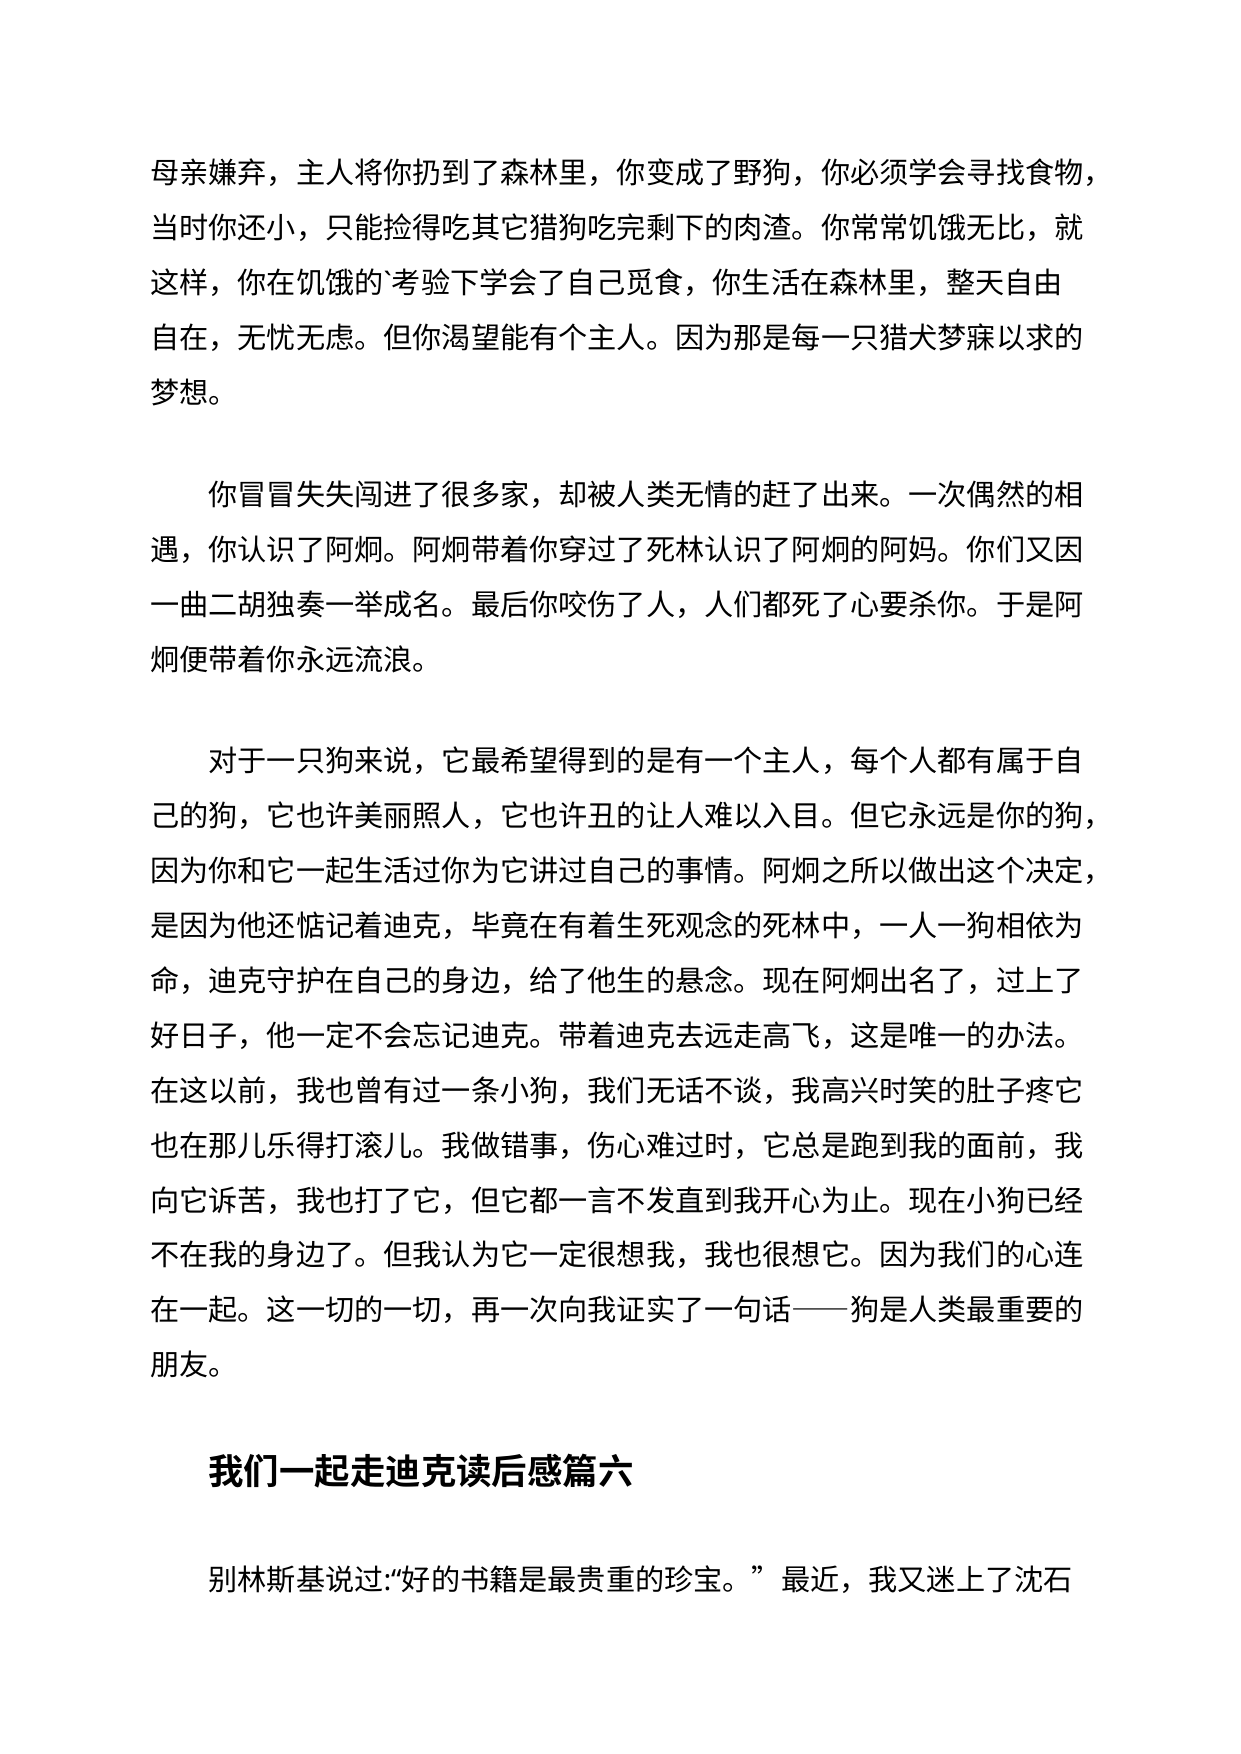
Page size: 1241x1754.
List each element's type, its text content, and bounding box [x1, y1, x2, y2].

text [150, 150, 1090, 412]
text 对于一只狗来说，它最希望得到的是有一个主人，每个人都有属于自己的狗，它也许美丽照人，它也许丑的让人难以入目。但它永远是你的狗，因为你和它一起生活过你为它讲过自己的事情。阿炯之所以做出这个决定，是因为他还惦记着迪克，毕竟在有着生死观念的死林中，一人一狗相依为命，迪克守护在自己的身边，给了他生的悬念。现在阿炯出名了，过上了好日子，他一定不会忘记迪克。带着迪克去远走高飞，这是唯一的办法。在这以前，我也曾有过一条小狗，我们无话不谈，我高兴时笑的肚子疼它也在那儿乐得打滚儿。我做错事，伤心难过时，它总是跑到我的面前，我向它诉苦，我也打了它，但它都一言不发直到我开心为止。现在小狗已经不在我的身边了。但我认为它一定很想我，我也很想它。因为我们的心连在一起。这一切的一切，再一次向我证实了一句话——狗是人类最重要的朋友。 [150, 738, 1090, 1384]
text 我们一起走迪克读后感篇六 [150, 1443, 1090, 1495]
text 你冒冒失失闯进了很多家，却被人类无情的赶了出来。一次偶然的相遇，你认识了阿炯。阿炯带着你穿过了死林认识了阿炯的阿妈。你们又因一曲二胡独奏一举成名。最后你咬伤了人，人们都死了心要杀你。于是阿炯便带着你永远流浪。 [150, 471, 1090, 678]
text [150, 1557, 1090, 1599]
